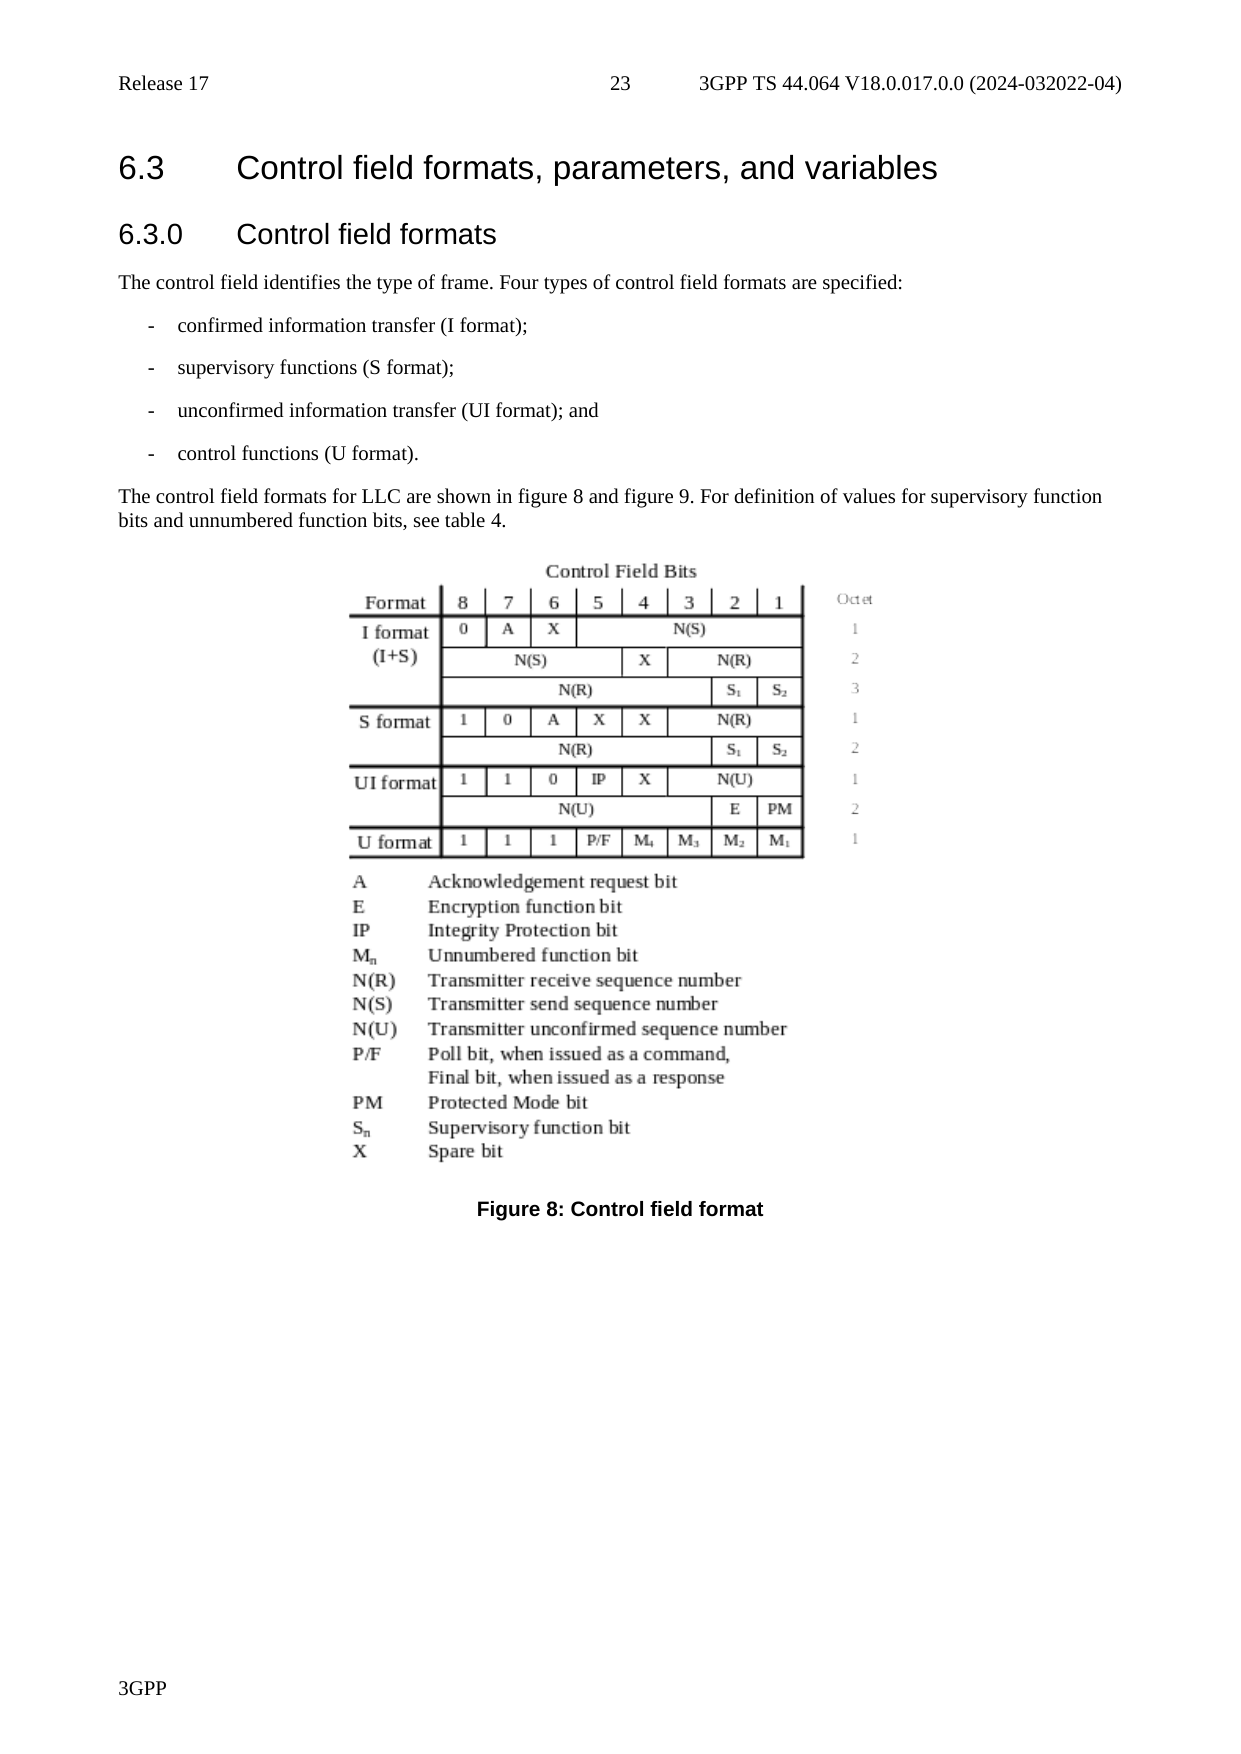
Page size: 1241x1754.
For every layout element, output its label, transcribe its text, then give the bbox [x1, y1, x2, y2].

text - supervisory functions (S format); [148, 355, 1122, 379]
text The control field formats for LLC are shown in figure 8 and figure 9. For definition of values for supervisory function bits and unnumbered function bits, see table 4. [118, 484, 1122, 532]
text - confirmed information transfer (I format); [148, 312, 1122, 337]
subtitle 6.3 Control field formats, parameters, and variables [118, 148, 1122, 186]
text Figure 8: Control field format [118, 1196, 1122, 1220]
subtitle 6.3.0 Control field formats [118, 217, 1122, 251]
text - control functions (U format). [148, 441, 1122, 465]
text The control field identifies the type of frame. Four types of control field formats are specified: [118, 270, 1122, 294]
text - unconfirmed information transfer (UI format); and [148, 398, 1122, 422]
